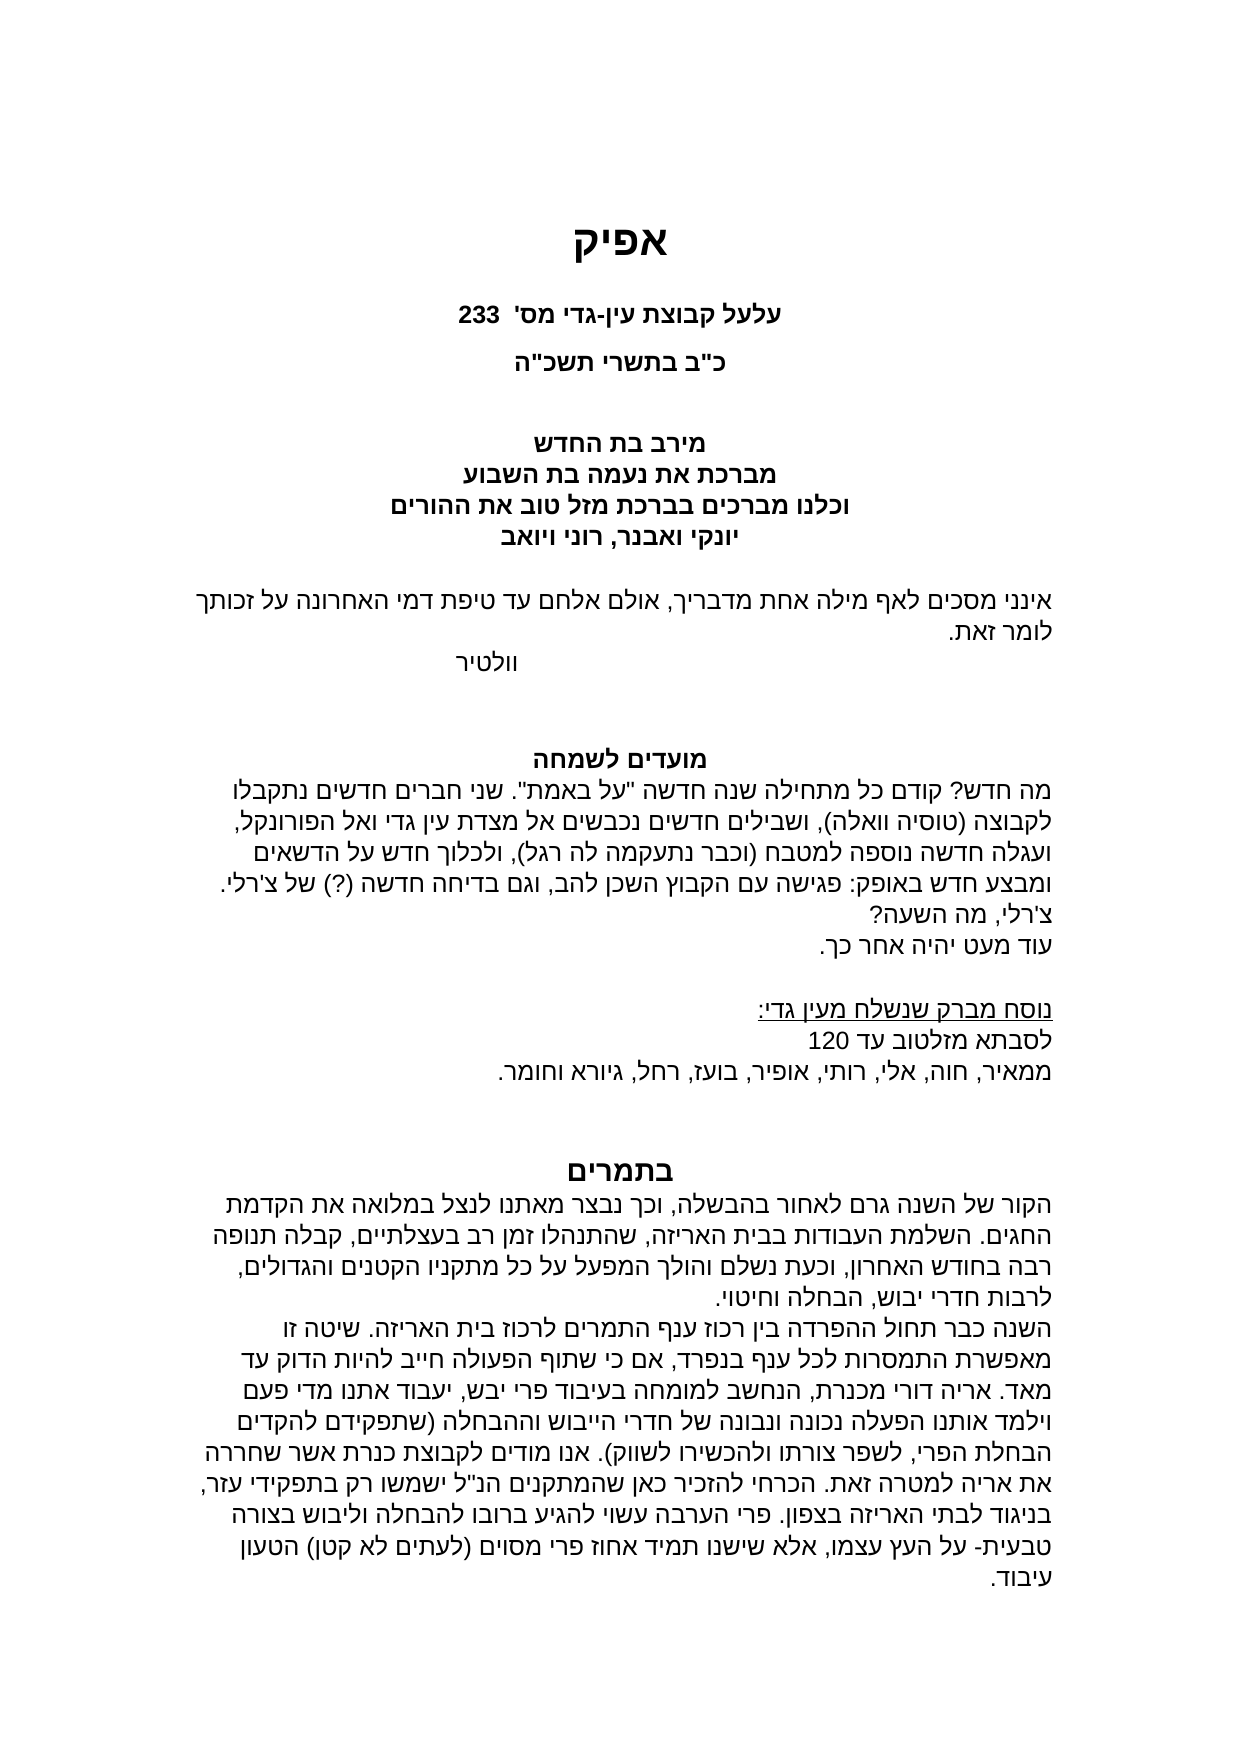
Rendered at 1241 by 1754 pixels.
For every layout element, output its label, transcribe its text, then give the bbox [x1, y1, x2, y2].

text הקור של השנה גרם לאחור בהבשלה, וכך נבצר מאתנו לנצל במלואה את הקדמת החגים. השלמת העבודות בבית האריזה, שהתנהלו זמן רב בעצלתיים, קבלה תנופה רבה בחודש האחרון, וכעת נשלם והולך המפעל על כל מתקניו הקטנים והגדולים, לרבות חדרי יבוש, הבחלה וחיטוי. [187, 1190, 1053, 1312]
text נוסח מברק שנשלח מעין גדי: [187, 995, 1053, 1024]
text יונקי ואבנר, רוני ויואב [187, 522, 1053, 551]
text כ"ב בתשרי תשכ"ה [187, 348, 1053, 377]
text אפיק [187, 216, 1053, 264]
text מועדים לשמחה [187, 745, 1053, 773]
text עלעל קבוצת עין-גדי מס' 233 [187, 300, 1053, 329]
text וולטיר [187, 648, 1053, 677]
text צ'רלי, מה השעה? [187, 900, 1053, 929]
text מירב בת החדש [187, 429, 1053, 457]
text בתמרים [187, 1154, 1053, 1187]
text אינני מסכים לאף מילה אחת מדבריך, אולם אלחם עד טיפת דמי האחרונה על זכותך לומר זאת. [187, 586, 1053, 646]
text ממאיר, חוה, אלי, רותי, אופיר, בועז, רחל, גיורא וחומר. [187, 1057, 1053, 1086]
text וכלנו מברכים בברכת מזל טוב את ההורים [187, 491, 1053, 519]
text לסבתא מזלטוב עד 120 [187, 1026, 1053, 1055]
text מה חדש? קודם כל מתחילה שנה חדשה "על באמת". שני חברים חדשים נתקבלו לקבוצה (טוסיה וואלה), ושבילים חדשים נכבשים אל מצדת עין גדי ואל הפורונקל, ועגלה חדשה נוספה למטבח (וכבר נתעקמה לה רגל), ולכלוך חדש על הדשאים ומבצע חדש באופק: פגישה עם הקבוץ השכן להב, וגם בדיחה חדשה (?) של צ'רלי. [187, 776, 1053, 898]
text מברכת את נעמה בת השבוע [187, 460, 1053, 488]
text השנה כבר תחול ההפרדה בין רכוז ענף התמרים לרכוז בית האריזה. שיטה זו מאפשרת התמסרות לכל ענף בנפרד, אם כי שתוף הפעולה חייב להיות הדוק עד מאד. אריה דורי מכנרת, הנחשב למומחה בעיבוד פרי יבש, יעבוד אתנו מדי פעם וילמד אותנו הפעלה נכונה ונבונה של חדרי הייבוש וההבחלה (שתפקידם להקדים הבחלת הפרי, לשפר צורתו ולהכשירו לשווק). אנו מודים לקבוצת כנרת אשר שחררה את אריה למטרה זאת. הכרחי להזכיר כאן שהמתקנים הנ"ל ישמשו רק בתפקידי עזר, בניגוד לבתי האריזה בצפון. פרי הערבה עשוי להגיע ברובו להבחלה וליבוש בצורה טבעית- על העץ עצמו, אלא שישנו תמיד אחוז פרי מסוים (לעתים לא קטן) הטעון עיבוד. [187, 1314, 1053, 1591]
text עוד מעט יהיה אחר כך. [187, 931, 1053, 960]
